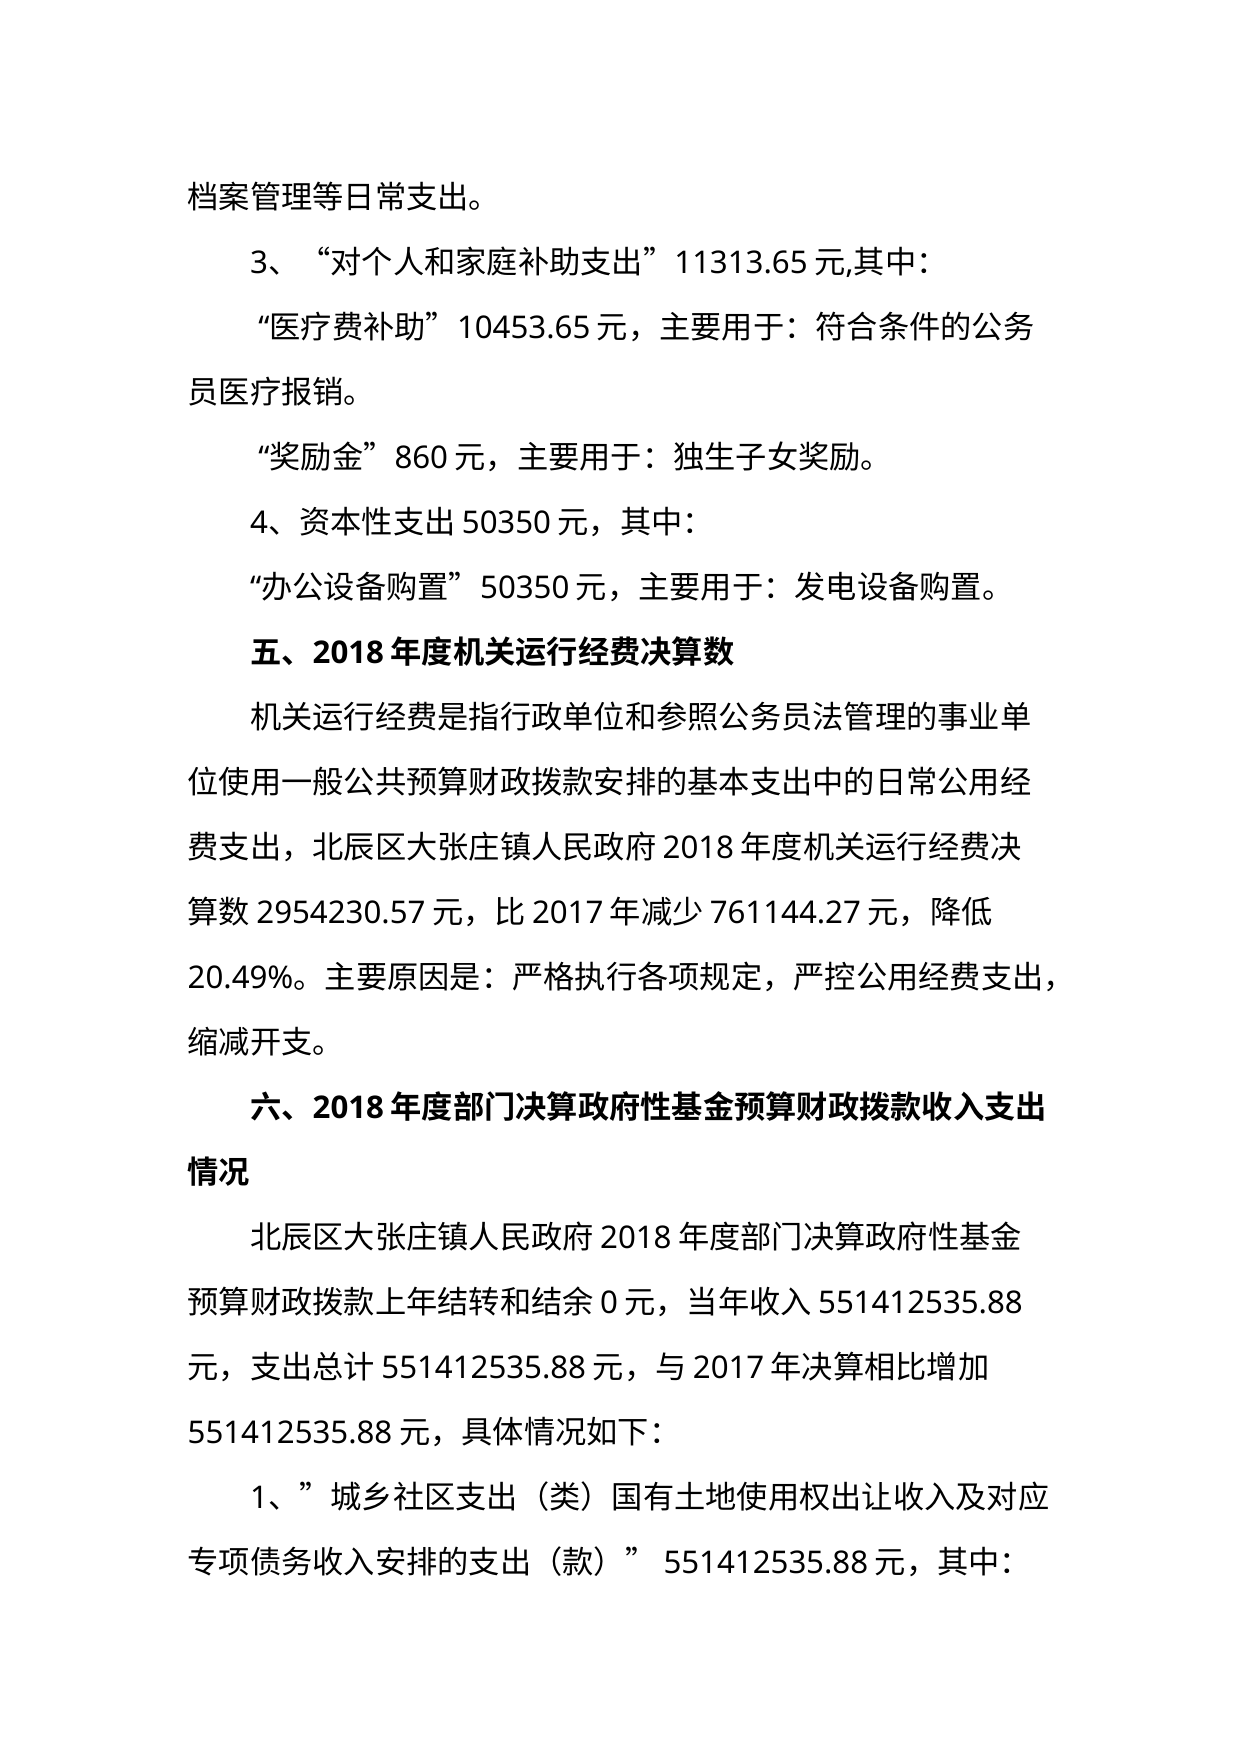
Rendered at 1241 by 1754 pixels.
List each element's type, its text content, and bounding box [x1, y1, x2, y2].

text 北辰区大张庄镇人民政府2018年度部门决算政府性基金预算财政拨款上年结转和结余0元，当年收入551412535.88元，支出总计551412535.88元，与2017年决算相比增加551412535.88元，具体情况如下： [187, 1202, 1053, 1462]
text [187, 162, 1053, 227]
text “医疗费补助”10453.65元，主要用于：符合条件的公务员医疗报销。 [187, 292, 1053, 422]
text “办公设备购置”50350元，主要用于：发电设备购置。 [187, 552, 1053, 617]
text 五、2018年度机关运行经费决算数 [187, 617, 1053, 682]
text 六、2018年度部门决算政府性基金预算财政拨款收入支出情况 [187, 1072, 1053, 1202]
text 1、”城乡社区支出（类）国有土地使用权出让收入及对应专项债务收入安排的支出（款）” 551412535.88元，其中： [187, 1462, 1053, 1592]
text 机关运行经费是指行政单位和参照公务员法管理的事业单位使用一般公共预算财政拨款安排的基本支出中的日常公用经费支出，北辰区大张庄镇人民政府2018年度机关运行经费决算数2954230.57元，比2017年减少761144.27元，降低20.49%。主要原因是：严格执行各项规定，严控公用经费支出，缩减开支。 [187, 682, 1053, 1072]
text “奖励金”860元，主要用于：独生子女奖励。 [187, 422, 1053, 487]
text 4、资本性支出50350元，其中： [187, 487, 1053, 552]
text 3、“对个人和家庭补助支出”11313.65元,其中： [187, 227, 1053, 292]
